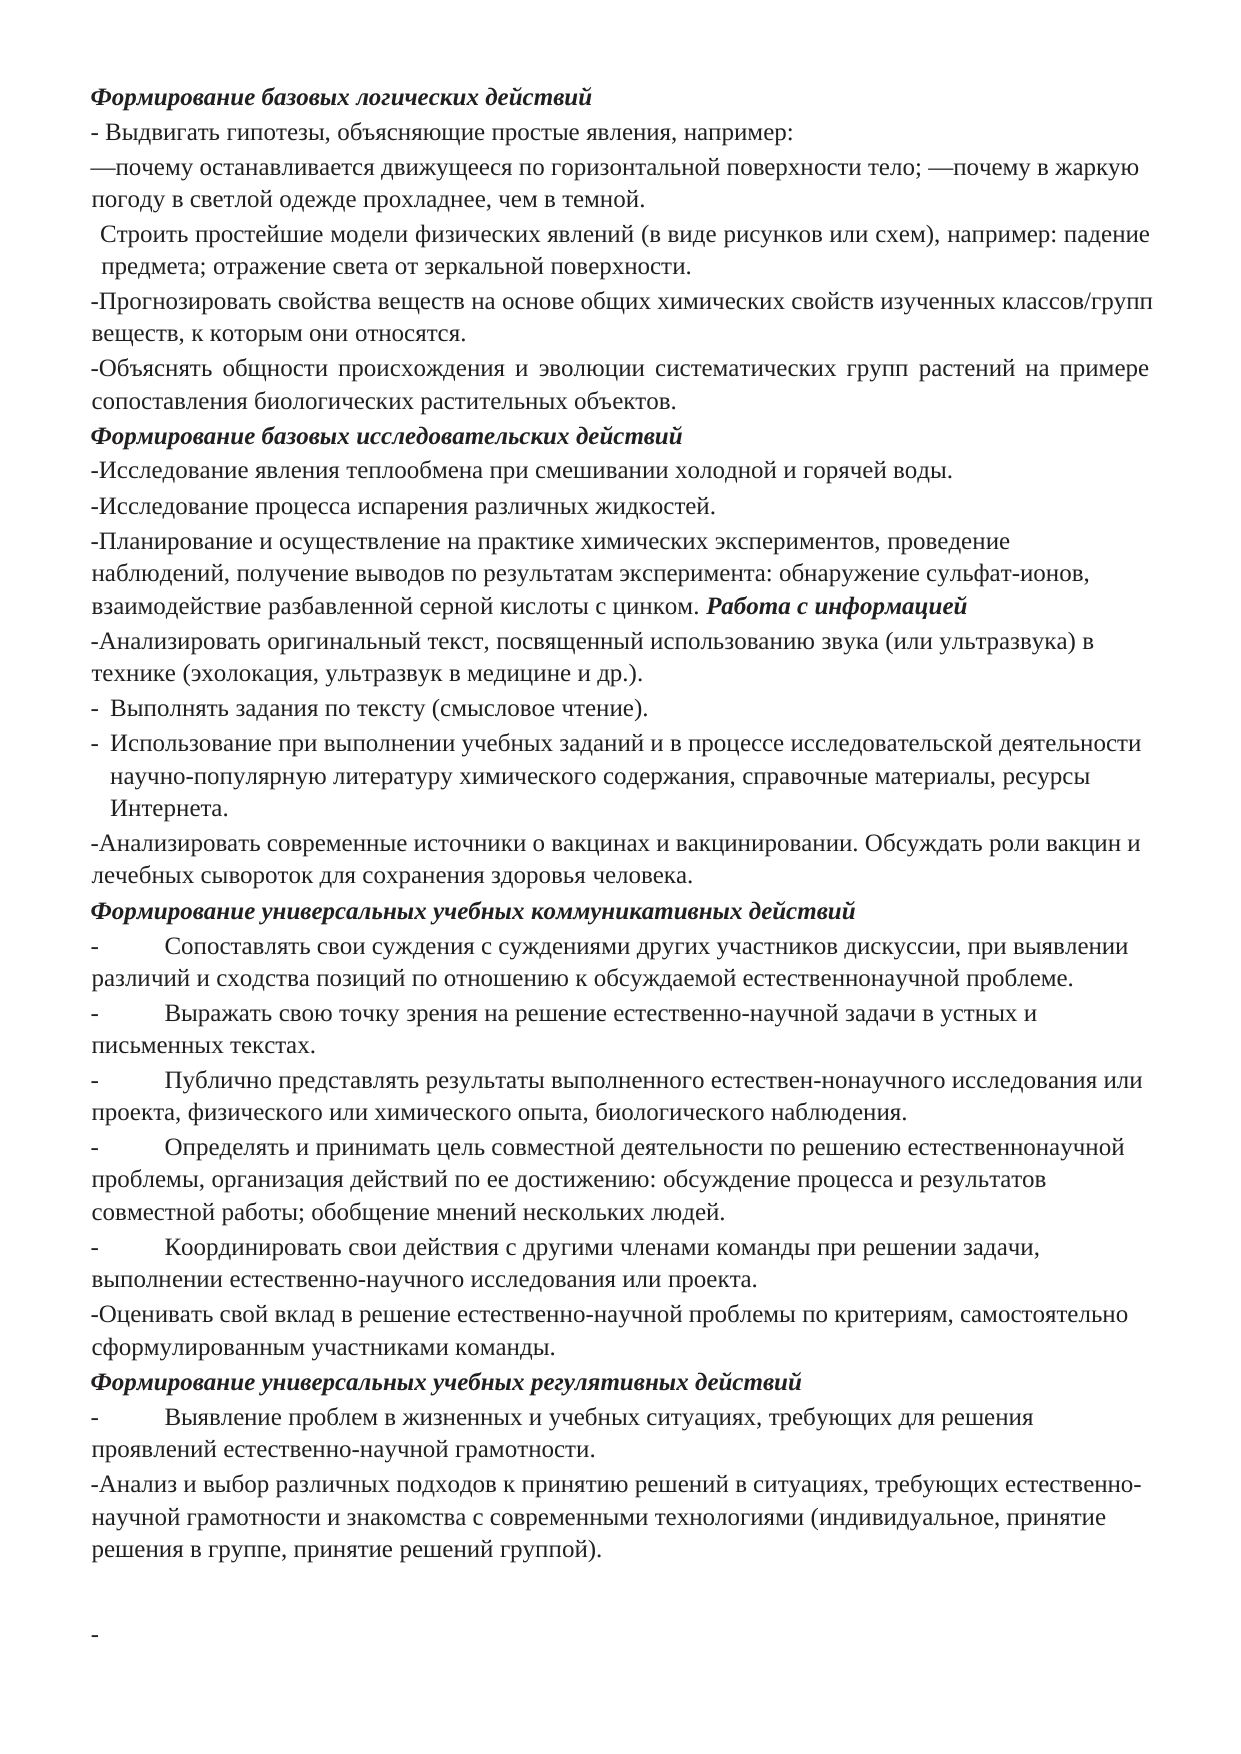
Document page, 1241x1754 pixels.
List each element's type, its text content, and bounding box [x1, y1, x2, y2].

text -Анализировать оригинальный текст, посвященный использованию звука (или ультразвука) в технике (эхолокация, ультразвук в медицине и др.). [90, 626, 1152, 687]
list Выявление проблем в жизненных и учебных ситуациях, требующих для решения проявлений естественно-научной грамотности. [90, 1402, 1152, 1463]
list Выполнять задания по тексту (смысловое чтение). [90, 693, 1184, 722]
text -Прогнозировать свойства веществ на основе общих химических свойств изученных классов/групп веществ, к которым они относятся. [90, 286, 1184, 347]
subtitle Формирование универсальных учебных коммуникативных действий [90, 896, 1184, 924]
list Использование при выполнении учебных заданий и в процессе исследовательской деятельности научно-популярную литературу химического содержания, справочные материалы, ресурсы Интернета. [90, 728, 1146, 822]
text -Оценивать свой вклад в решение естественно-научной проблемы по критериям, самостоятельно сформулированным участниками команды. [90, 1299, 1152, 1361]
text -Объяснять общности происхождения и эволюции систематических групп растений на примере сопоставления биологических растительных объектов. [90, 353, 1184, 414]
text Строить простейшие модели физических явлений (в виде рисунков или схем), например: падение предмета; отражение света от зеркальной поверхности. [100, 219, 1184, 280]
list Определять и принимать цель совместной деятельности по решению естественнонаучной проблемы, организация действий по ее достижению: обсуждение процесса и результатов совместной работы; обобщение мнений нескольких людей. [90, 1132, 1151, 1226]
text -Планирование и осуществление на практике химических экспериментов, проведение наблюдений, получение выводов по результатам эксперимента: обнаружение сульфат-ионов, взаимодействие разбавленной серной кислоты с цинком. Работа с информацией [90, 526, 1152, 620]
list Публично представлять результаты выполненного естествен-нонаучного исследования или проекта, физического или химического опыта, биологического наблюдения. [90, 1065, 1152, 1126]
subtitle Формирование универсальных учебных регулятивных действий [90, 1367, 1184, 1396]
text -Анализ и выбор различных подходов к принятию решений в ситуациях, требующих естественно- научной грамотности и знакомства с современными технологиями (индивидуальное, принятие решения в группе, принятие решений группой). [90, 1469, 1152, 1563]
list Выражать свою точку зрения на решение естественно-научной задачи в устных и письменных текстах. [90, 998, 1152, 1059]
text -Исследование явления теплообмена при смешивании холодной и горячей воды. [90, 456, 1184, 484]
subtitle Формирование базовых исследовательских действий [90, 421, 1184, 449]
list Координировать свои действия с другими членами команды при решении задачи, выполнении естественно-научного исследования или проекта. [90, 1232, 1152, 1293]
text —почему останавливается движущееся по горизонтальной поверхности тело; —почему в жаркую погоду в светлой одежде прохладнее, чем в темной. [90, 152, 1142, 213]
text -Исследование процесса испарения различных жидкостей. [90, 491, 1184, 519]
text -Анализировать современные источники о вакцинах и вакцинировании. Обсуждать роли вакцин и лечебных сывороток для сохранения здоровья человека. [90, 828, 1151, 889]
subtitle Формирование базовых логических действий [90, 82, 1184, 110]
list Выдвигать гипотезы, объясняющие простые явления, например: [90, 117, 1184, 145]
list Сопоставлять свои суждения с суждениями других участников дискуссии, при выявлении различий и сходства позиций по отношению к обсуждаемой естественнонаучной проблеме. [90, 931, 1151, 991]
